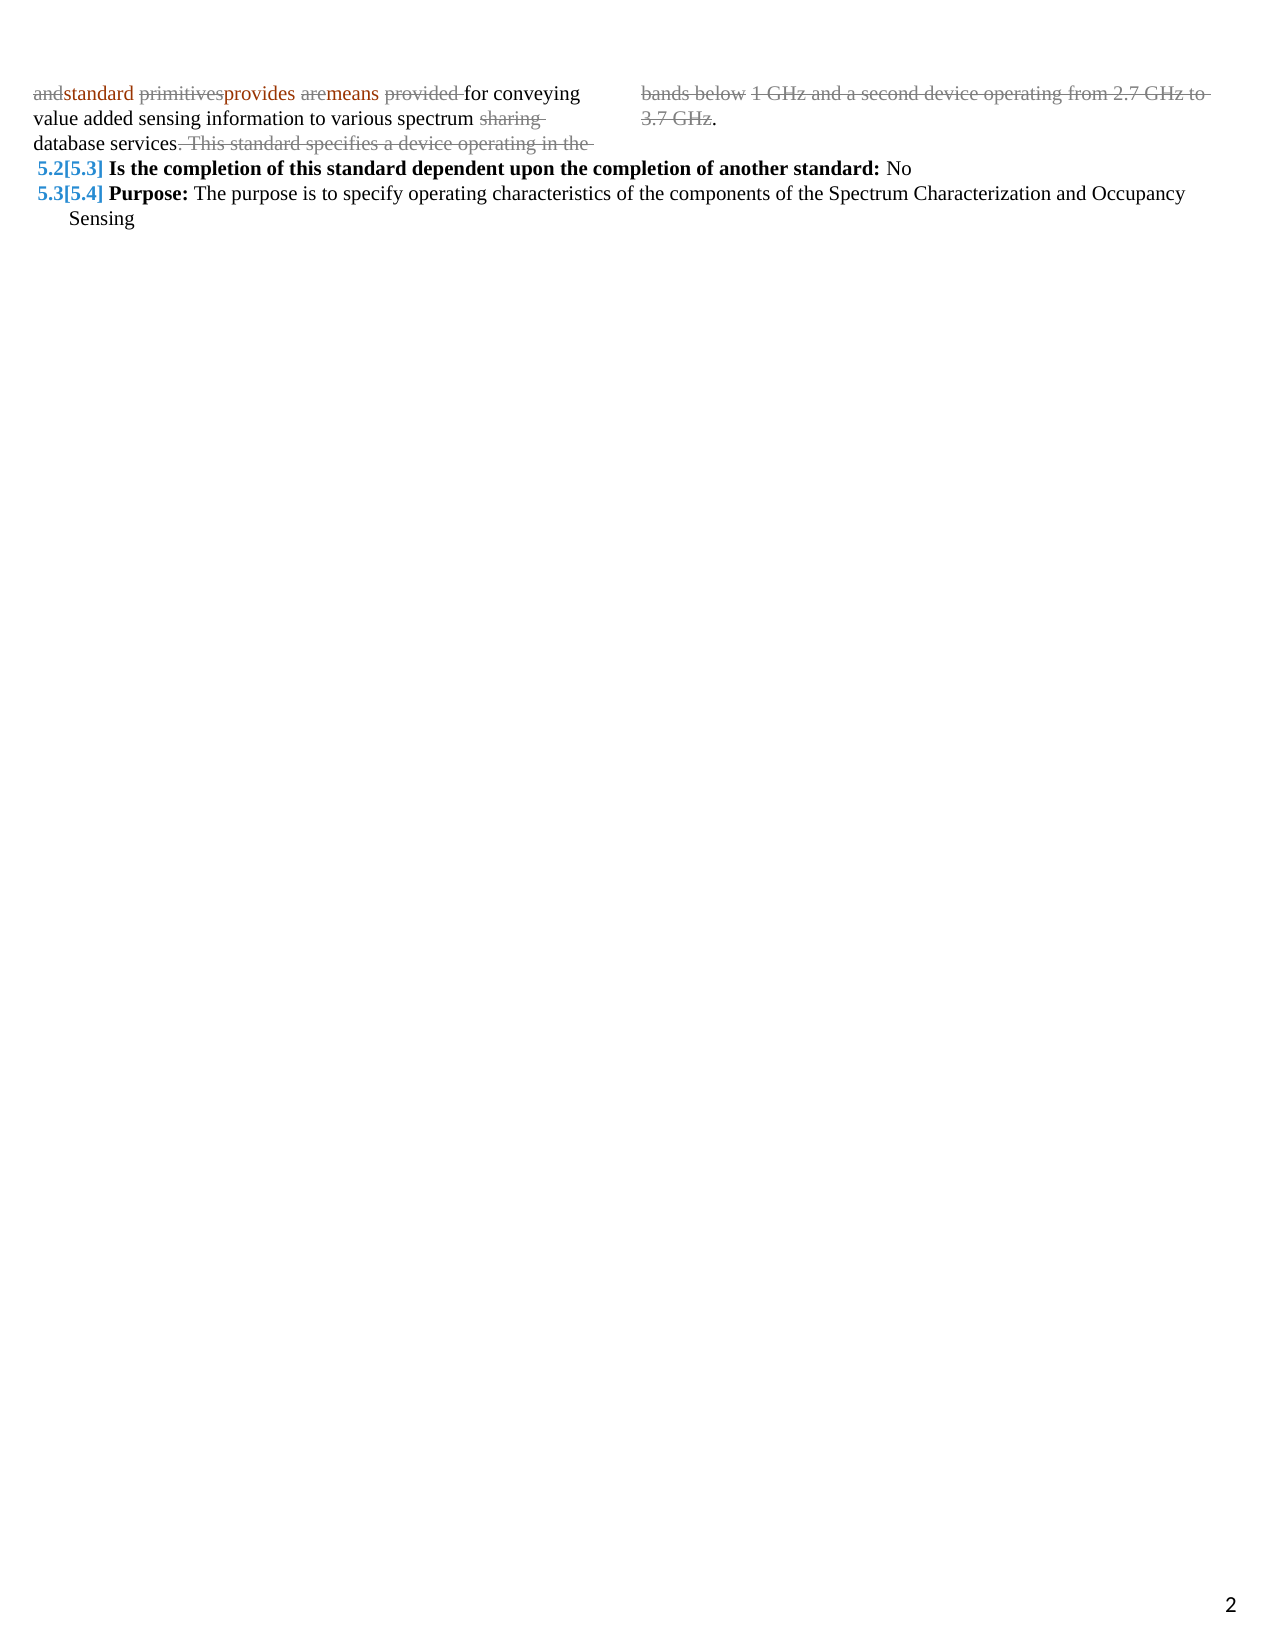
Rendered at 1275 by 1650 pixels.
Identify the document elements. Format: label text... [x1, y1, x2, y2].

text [641, 81, 1230, 130]
list Purpose: The purpose is to specify operating characteristics of the components of the Spectrum Characterization and Occupancy Sensing [37, 181, 1250, 229]
subtitle Is the completion of this standard dependent upon the completion of another standard: No [37, 156, 1250, 180]
